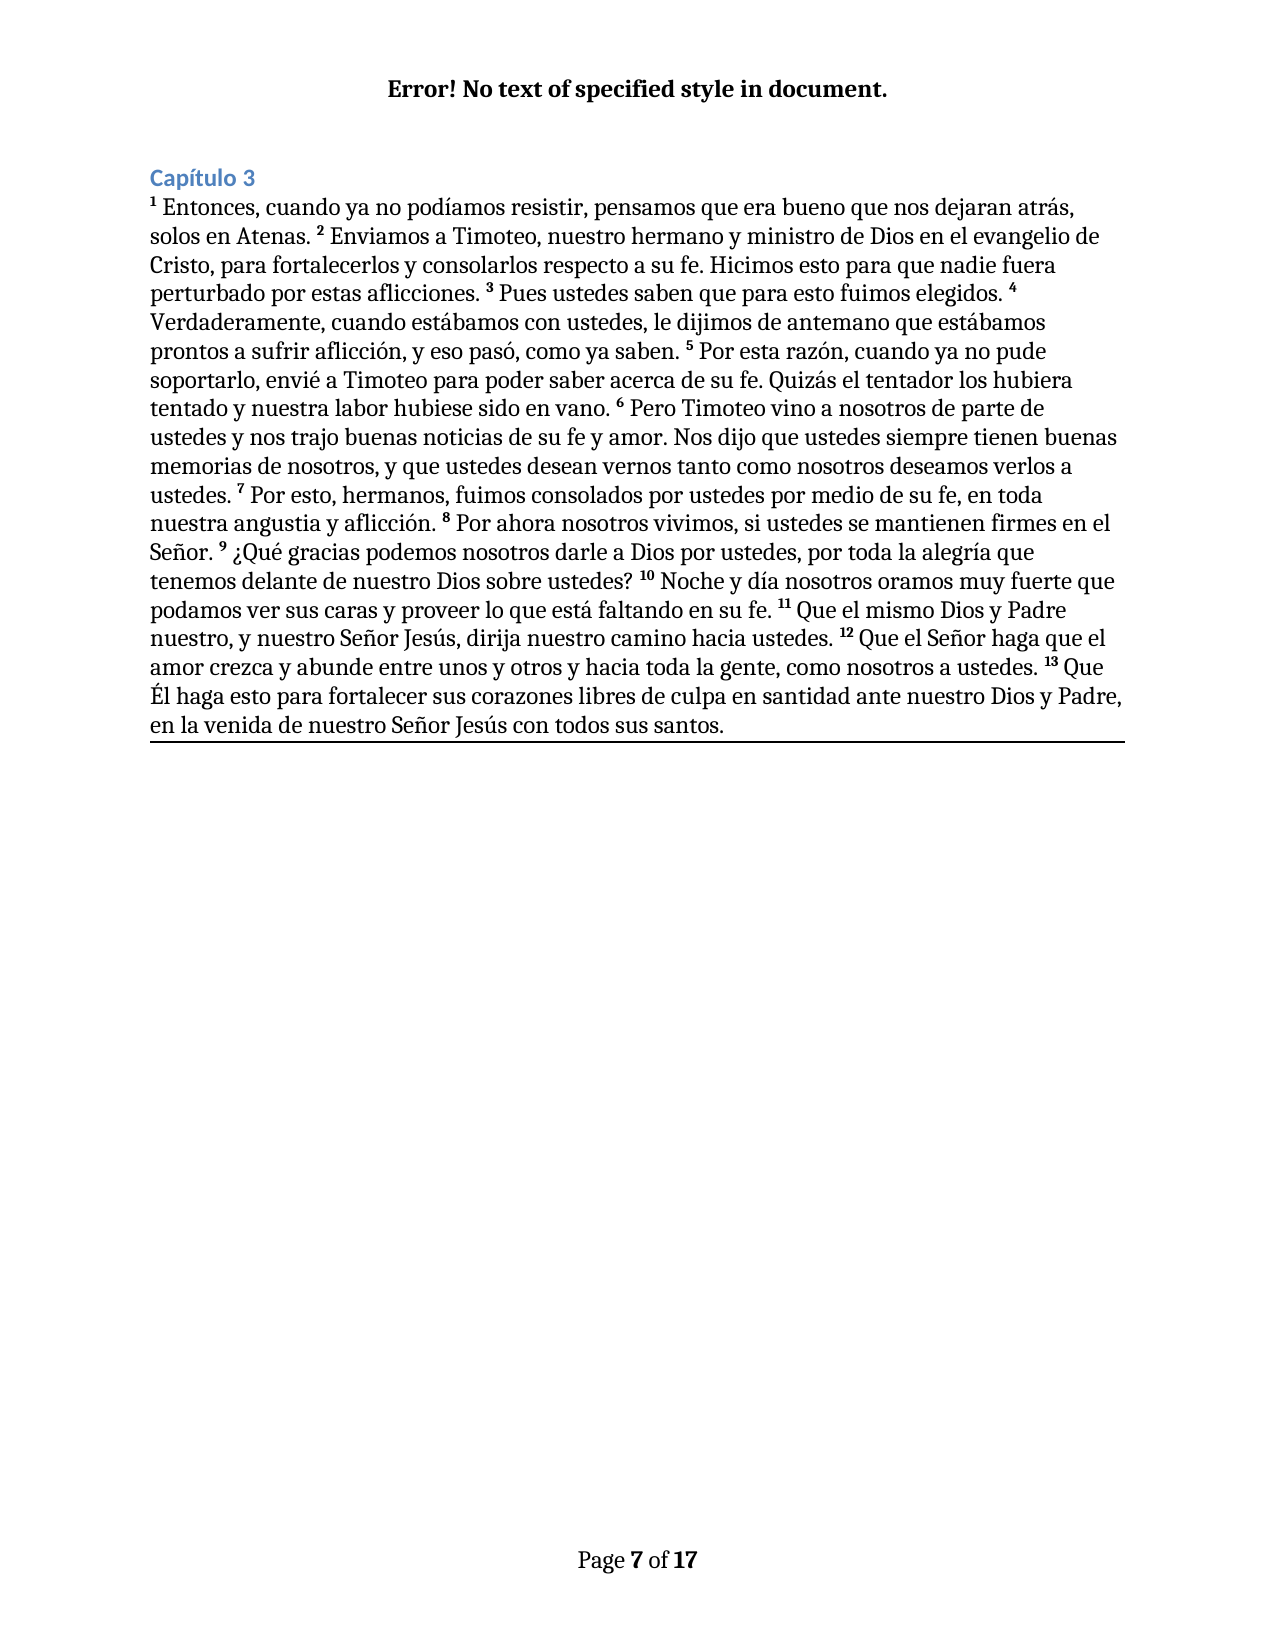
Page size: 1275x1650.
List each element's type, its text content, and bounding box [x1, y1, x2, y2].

subtitle Capítulo 3 [150, 162, 1125, 193]
text 1 Entonces, cuando ya no podíamos resistir, pensamos que era bueno que nos dejaran atrás, solos en Atenas. 2 Enviamos a Timoteo, nuestro hermano y ministro de Dios en el evangelio de Cristo, para fortalecerlos y consolarlos respecto a su fe. Hicimos esto para que nadie fuera perturbado por estas aflicciones. 3 Pues ustedes saben que para esto fuimos elegidos. 4 Verdaderamente, cuando estábamos con ustedes, le dijimos de antemano que estábamos prontos a sufrir aflicción, y eso pasó, como ya saben. 5 Por esta razón, cuando ya no pude soportarlo, envié a Timoteo para poder saber acerca de su fe. Quizás el tentador los hubiera tentado y nuestra labor hubiese sido en vano. 6 Pero Timoteo vino a nosotros de parte de ustedes y nos trajo buenas noticias de su fe y amor. Nos dijo que ustedes siempre tienen buenas memorias de nosotros, y que ustedes desean vernos tanto como nosotros deseamos verlos a ustedes. 7 Por esto, hermanos, fuimos consolados por ustedes por medio de su fe, en toda nuestra angustia y aflicción. 8 Por ahora nosotros vivimos, si ustedes se mantienen firmes en el Señor. 9 ¿Qué gracias podemos nosotros darle a Dios por ustedes, por toda la alegría que tenemos delante de nuestro Dios sobre ustedes? 10 Noche y día nosotros oramos muy fuerte que podamos ver sus caras y proveer lo que está faltando en su fe. 11 Que el mismo Dios y Padre nuestro, y nuestro Señor Jesús, dirija nuestro camino hacia ustedes. 12 Que el Señor haga que el amor crezca y abunde entre unos y otros y hacia toda la gente, como nosotros a ustedes. 13 Que Él haga esto para fortalecer sus corazones libres de culpa en santidad ante nuestro Dios y Padre, en la venida de nuestro Señor Jesús con todos sus santos. [150, 193, 1125, 741]
